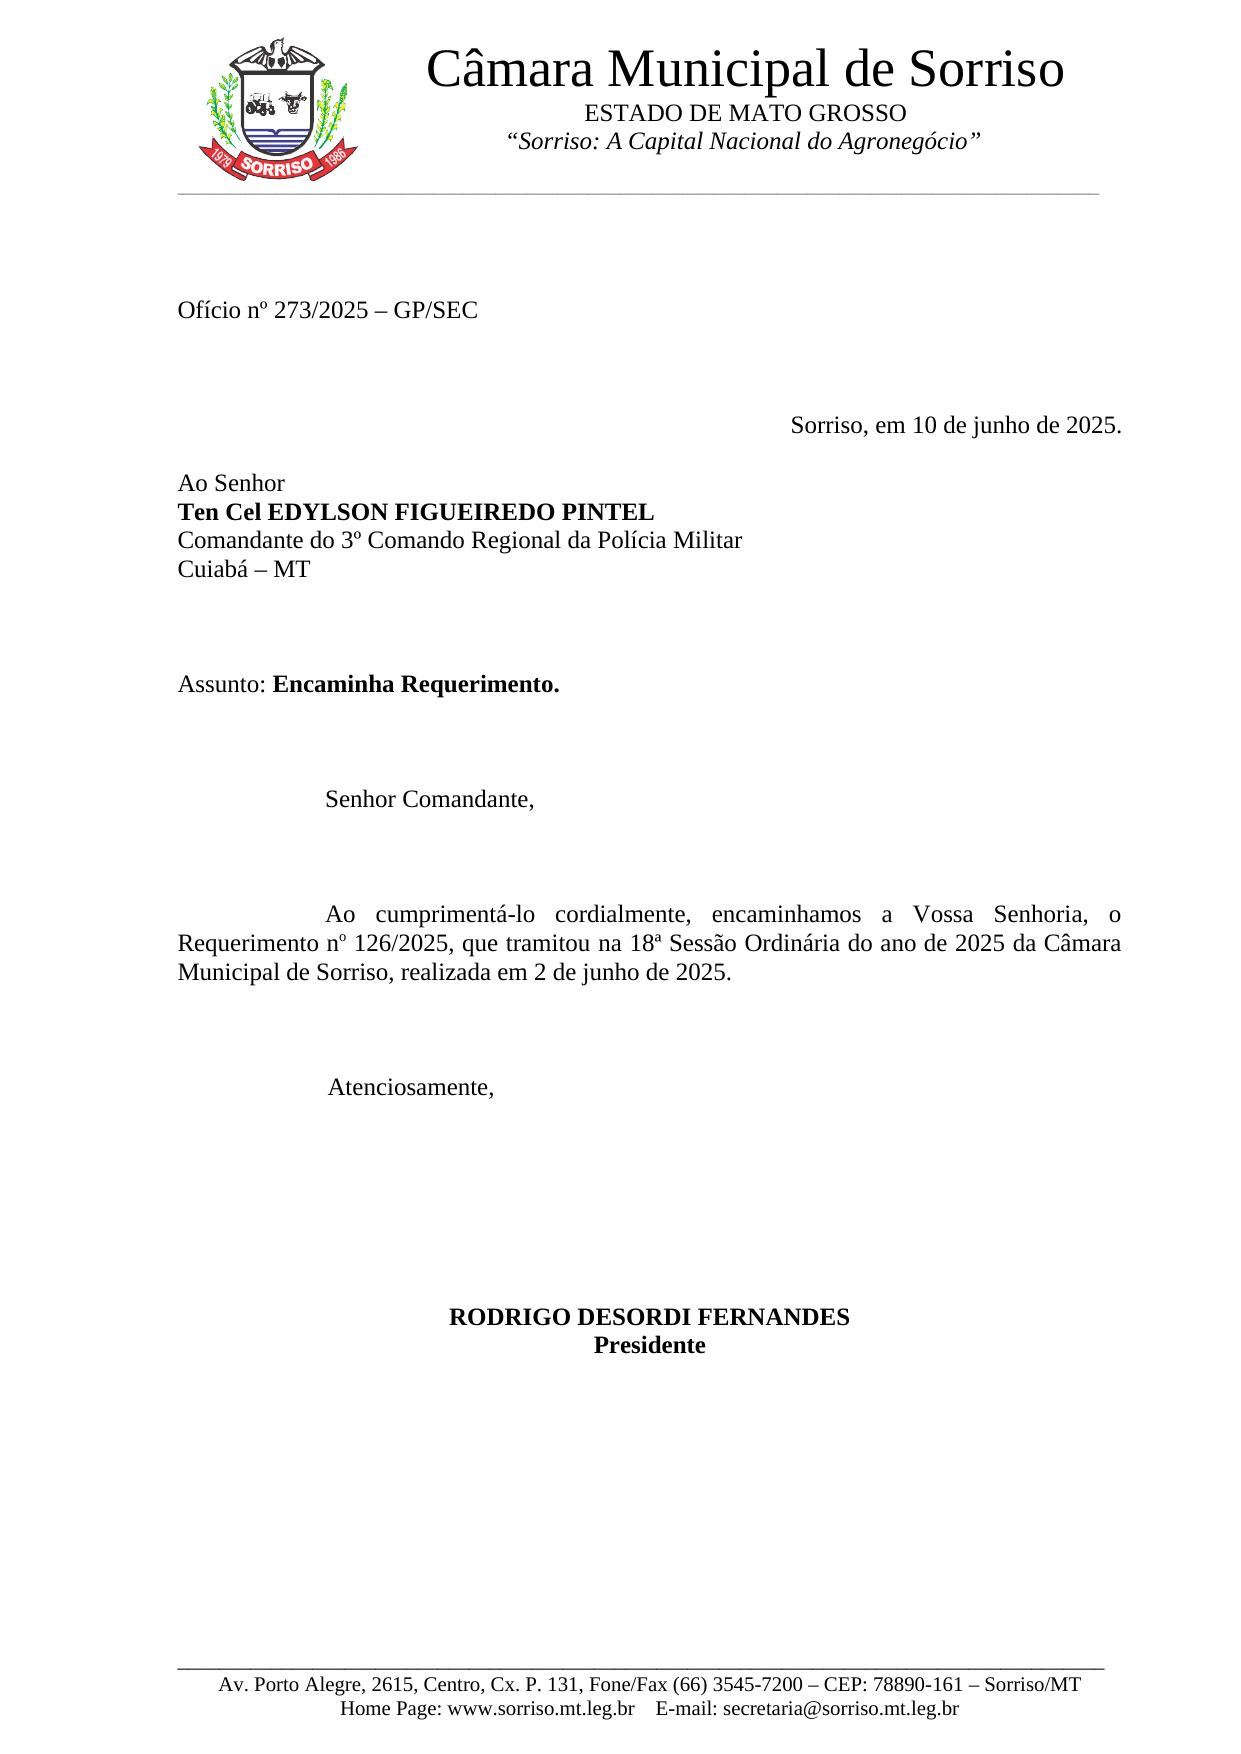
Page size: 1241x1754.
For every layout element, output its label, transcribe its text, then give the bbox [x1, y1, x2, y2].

text Ao cumprimentá-lo cordialmente, encaminhamos a Vossa Senhoria, o Requerimento no 126/2025, que tramitou na 18ª Sessão Ordinária do ano de 2025 da Câmara Municipal de Sorriso, realizada em 2 de junho de 2025. [177, 899, 1122, 985]
text Ofício nº 273/2025 – GP/SEC [177, 295, 1122, 324]
text Assunto: Encaminha Requerimento. [177, 669, 1122, 698]
text Cuiabá – MT [177, 554, 1122, 583]
text Presidente [177, 1330, 1122, 1359]
text Atenciosamente, [177, 1072, 1122, 1100]
text Ten Cel EDYLSON FIGUEIREDO PINTEL [177, 497, 1122, 525]
text Comandante do 3º Comando Regional da Polícia Militar [177, 525, 1122, 554]
text Senhor Comandante, [177, 784, 1122, 813]
text Sorriso, em 10 de junho de 2025. [177, 410, 1122, 439]
text RODRIGO DESORDI FERNANDES [177, 1302, 1122, 1330]
text Ao Senhor [177, 468, 1122, 497]
